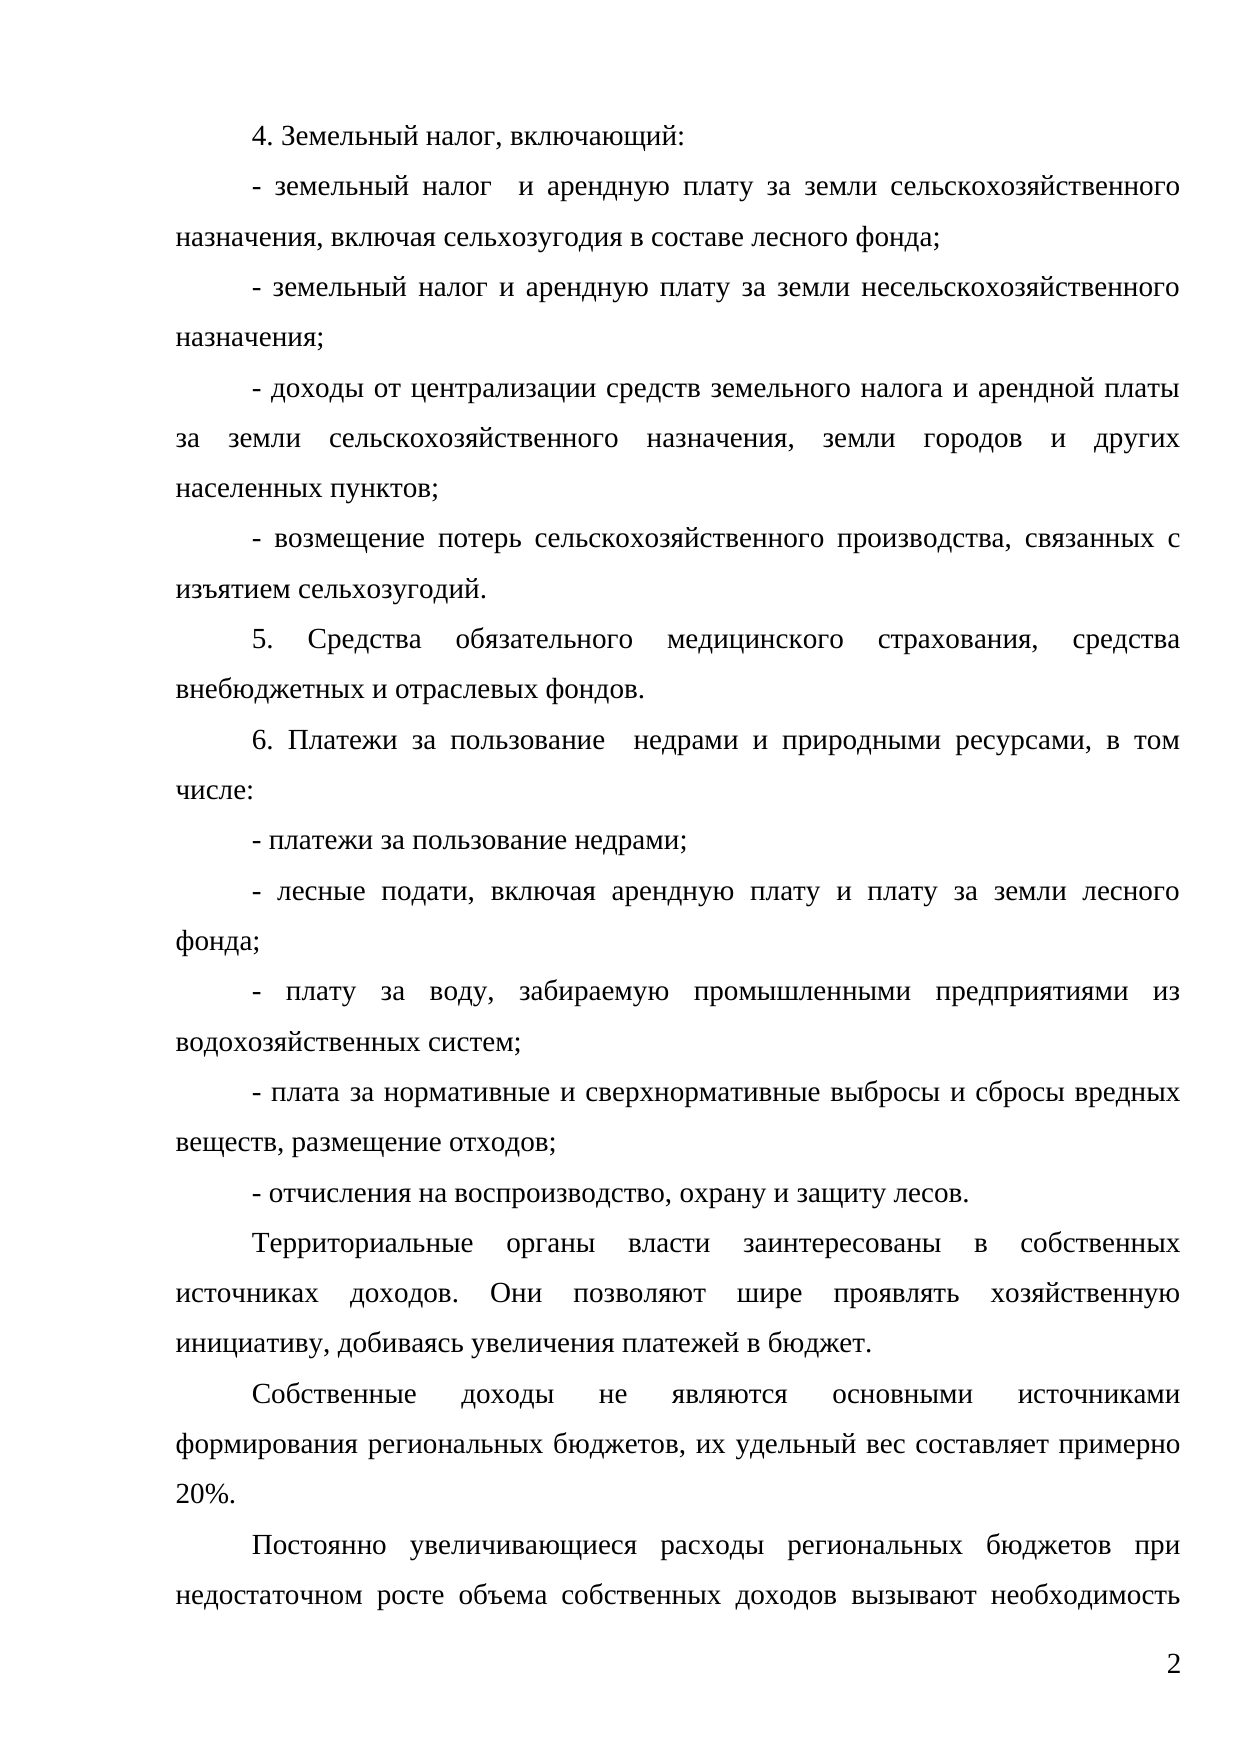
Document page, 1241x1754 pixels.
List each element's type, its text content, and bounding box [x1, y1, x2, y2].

text - плату за воду, забираемую промышленными предприятиями из водохозяйственных систем; [175, 973, 1181, 1057]
text - платежи за пользование недрами; [175, 822, 1181, 856]
text 6. Платежи за пользование недрами и природными ресурсами, в том числе: [175, 722, 1181, 806]
text - земельный налог и арендную плату за земли несельскохозяйственного назначения; [175, 269, 1181, 353]
text - доходы от централизации средств земельного налога и арендной платы за земли сельскохозяйственного назначения, земли городов и других населенных пунктов; [175, 370, 1181, 504]
text - земельный налог и арендную плату за земли сельскохозяйственного назначения, включая сельхозугодия в составе лесного фонда; [175, 168, 1181, 252]
text - лесные подати, включая арендную плату и плату за земли лесного фонда; [175, 873, 1181, 957]
text - плата за нормативные и сверхнормативные выбросы и сбросы вредных веществ, размещение отходов; [175, 1074, 1181, 1158]
text 5. Средства обязательного медицинского страхования, средства внебюджетных и отраслевых фондов. [175, 621, 1181, 705]
text Территориальные органы власти заинтересованы в собственных источниках доходов. Они позволяют шире проявлять хозяйственную инициативу, добиваясь увеличения платежей в бюджет. [175, 1225, 1181, 1359]
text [175, 1527, 1181, 1611]
text - возмещение потерь сельскохозяйственного производства, связанных с изъятием сельхозугодий. [175, 521, 1181, 604]
text Собственные доходы не являются основными источниками формирования региональных бюджетов, их удельный вес составляет примерно 20%. [175, 1376, 1181, 1510]
text 4. Земельный налог, включающий: [175, 118, 1181, 152]
text - отчисления на воспроизводство, охрану и защиту лесов. [175, 1175, 1181, 1208]
